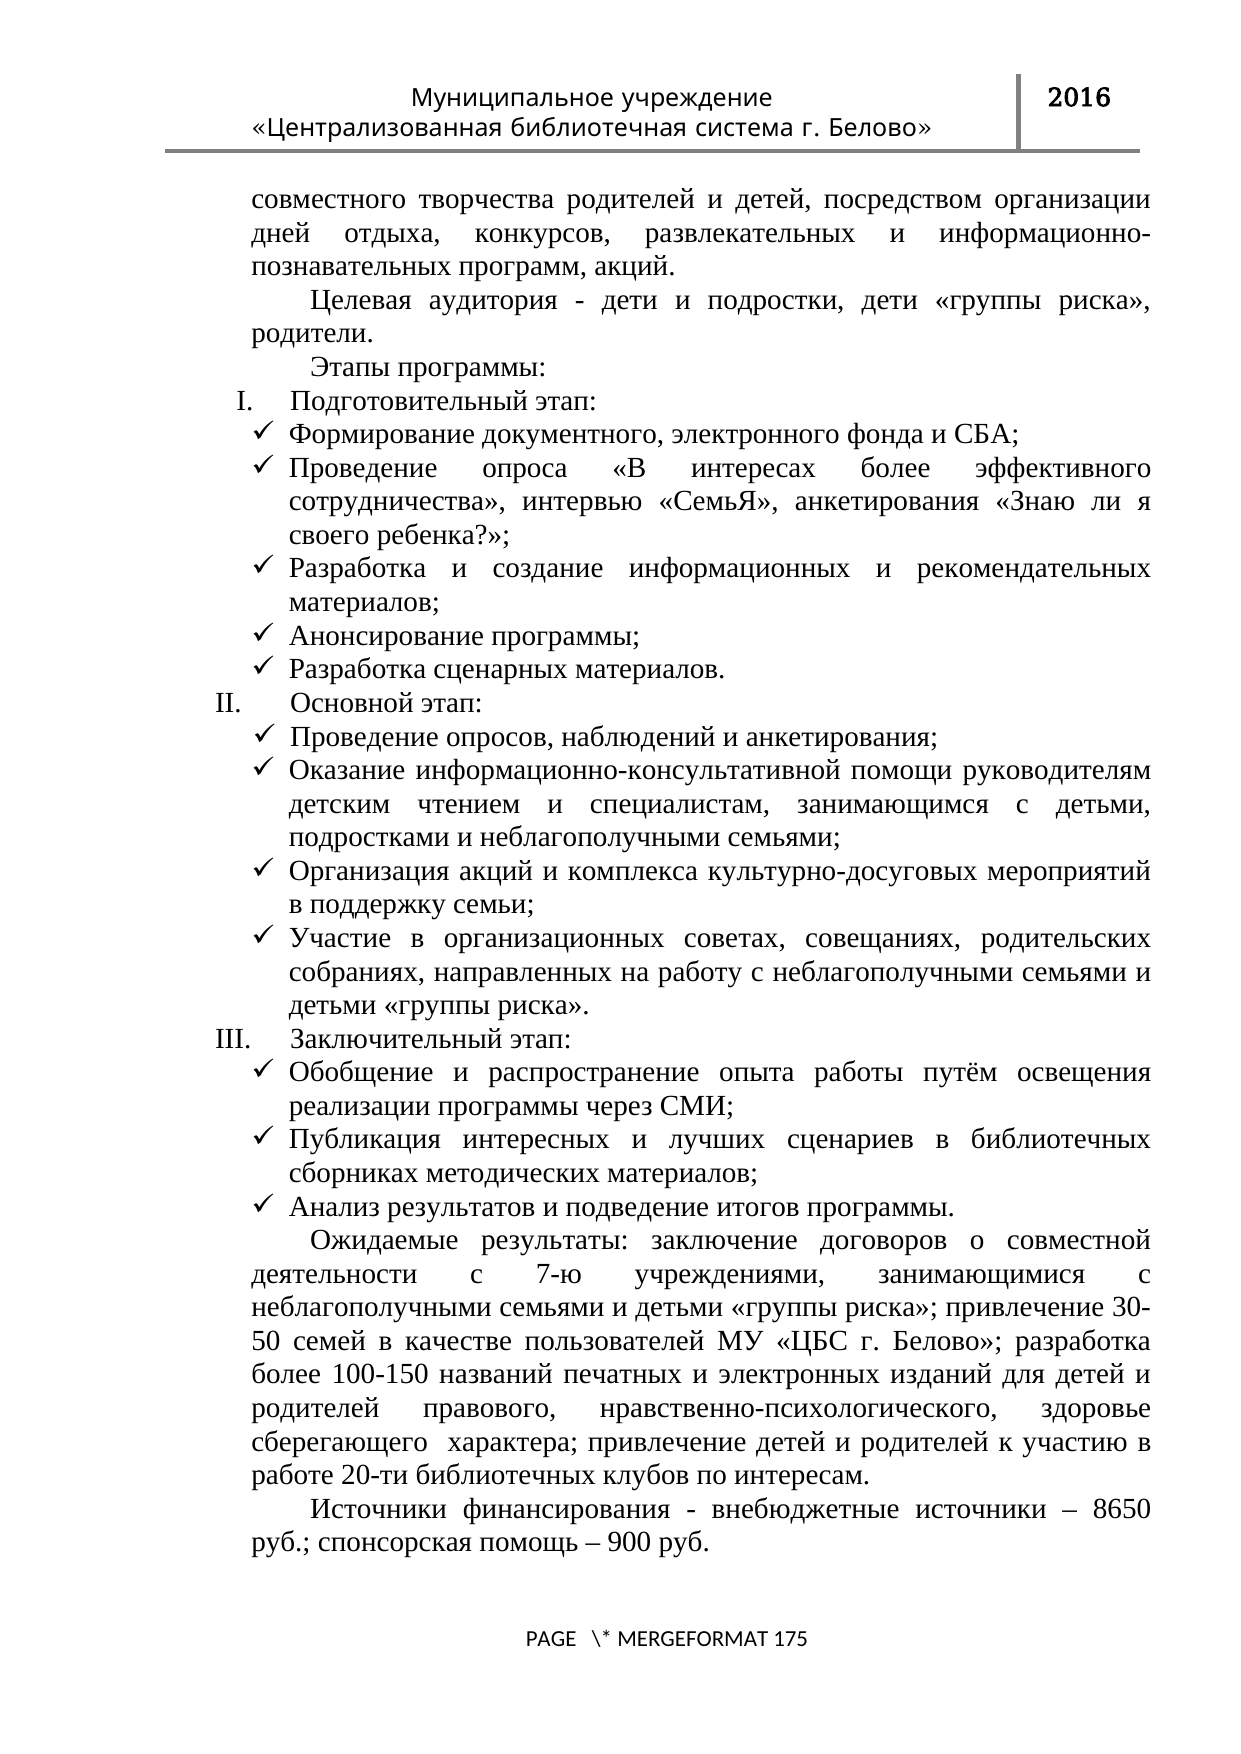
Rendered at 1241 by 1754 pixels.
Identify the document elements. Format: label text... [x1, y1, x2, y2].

list Подготовительный этап: [177, 383, 1152, 416]
list Основной этап: [215, 685, 1152, 719]
list Разработка и создание информационных и рекомендательных материалов; [251, 551, 1152, 618]
list Формирование документного, электронного фонда и СБА; [251, 416, 1152, 450]
list Разработка сценарных материалов. [251, 651, 1152, 685]
list Организация акций и комплекса культурно-досуговых мероприятий в поддержку семьи; [251, 853, 1152, 920]
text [251, 181, 1152, 282]
list Участие в организационных советах, совещаниях, родительских собраниях, направленных на работу с неблагополучными семьями и детьми «группы риска». [251, 920, 1152, 1021]
text Ожидаемые результаты: заключение договоров о совместной деятельности с 7-ю учреждениями, занимающимися с неблагополучными семьями и детьми «группы риска»; привлечение 30-50 семей в качестве пользователей МУ «ЦБС г. Белово»; разработка более 100-150 названий печатных и электронных изданий для детей и родителей правового, нравственно-психологического, здоровье сберегающего характера; привлечение детей и родителей к участию в работе 20-ти библиотечных клубов по интересам. [251, 1222, 1152, 1491]
text Этапы программы: [251, 349, 1152, 383]
list Обобщение и распространение опыта работы путём освещения реализации программы через СМИ; [251, 1054, 1152, 1122]
list Оказание информационно-консультативной помощи руководителям детским чтением и специалистам, занимающимся с детьми, подростками и неблагополучными семьями; [251, 752, 1152, 853]
text Источники финансирования - внебюджетные источники – 8650 руб.; спонсорская помощь – 900 руб. [251, 1491, 1152, 1558]
list Проведение опроса «В интересах более эффективного сотрудничества», интервью «СемьЯ», анкетирования «Знаю ли я своего ребенка?»; [251, 450, 1152, 551]
list Публикация интересных и лучших сценариев в библиотечных сборниках методических материалов; [251, 1122, 1152, 1189]
list Проведение опросов, наблюдений и анкетирования; [252, 719, 1152, 752]
list Анонсирование программы; [251, 618, 1152, 651]
text Целевая аудитория - дети и подростки, дети «группы риска», родители. [251, 282, 1152, 349]
list Заключительный этап: [215, 1021, 1152, 1054]
list Анализ результатов и подведение итогов программы. [251, 1189, 1152, 1222]
